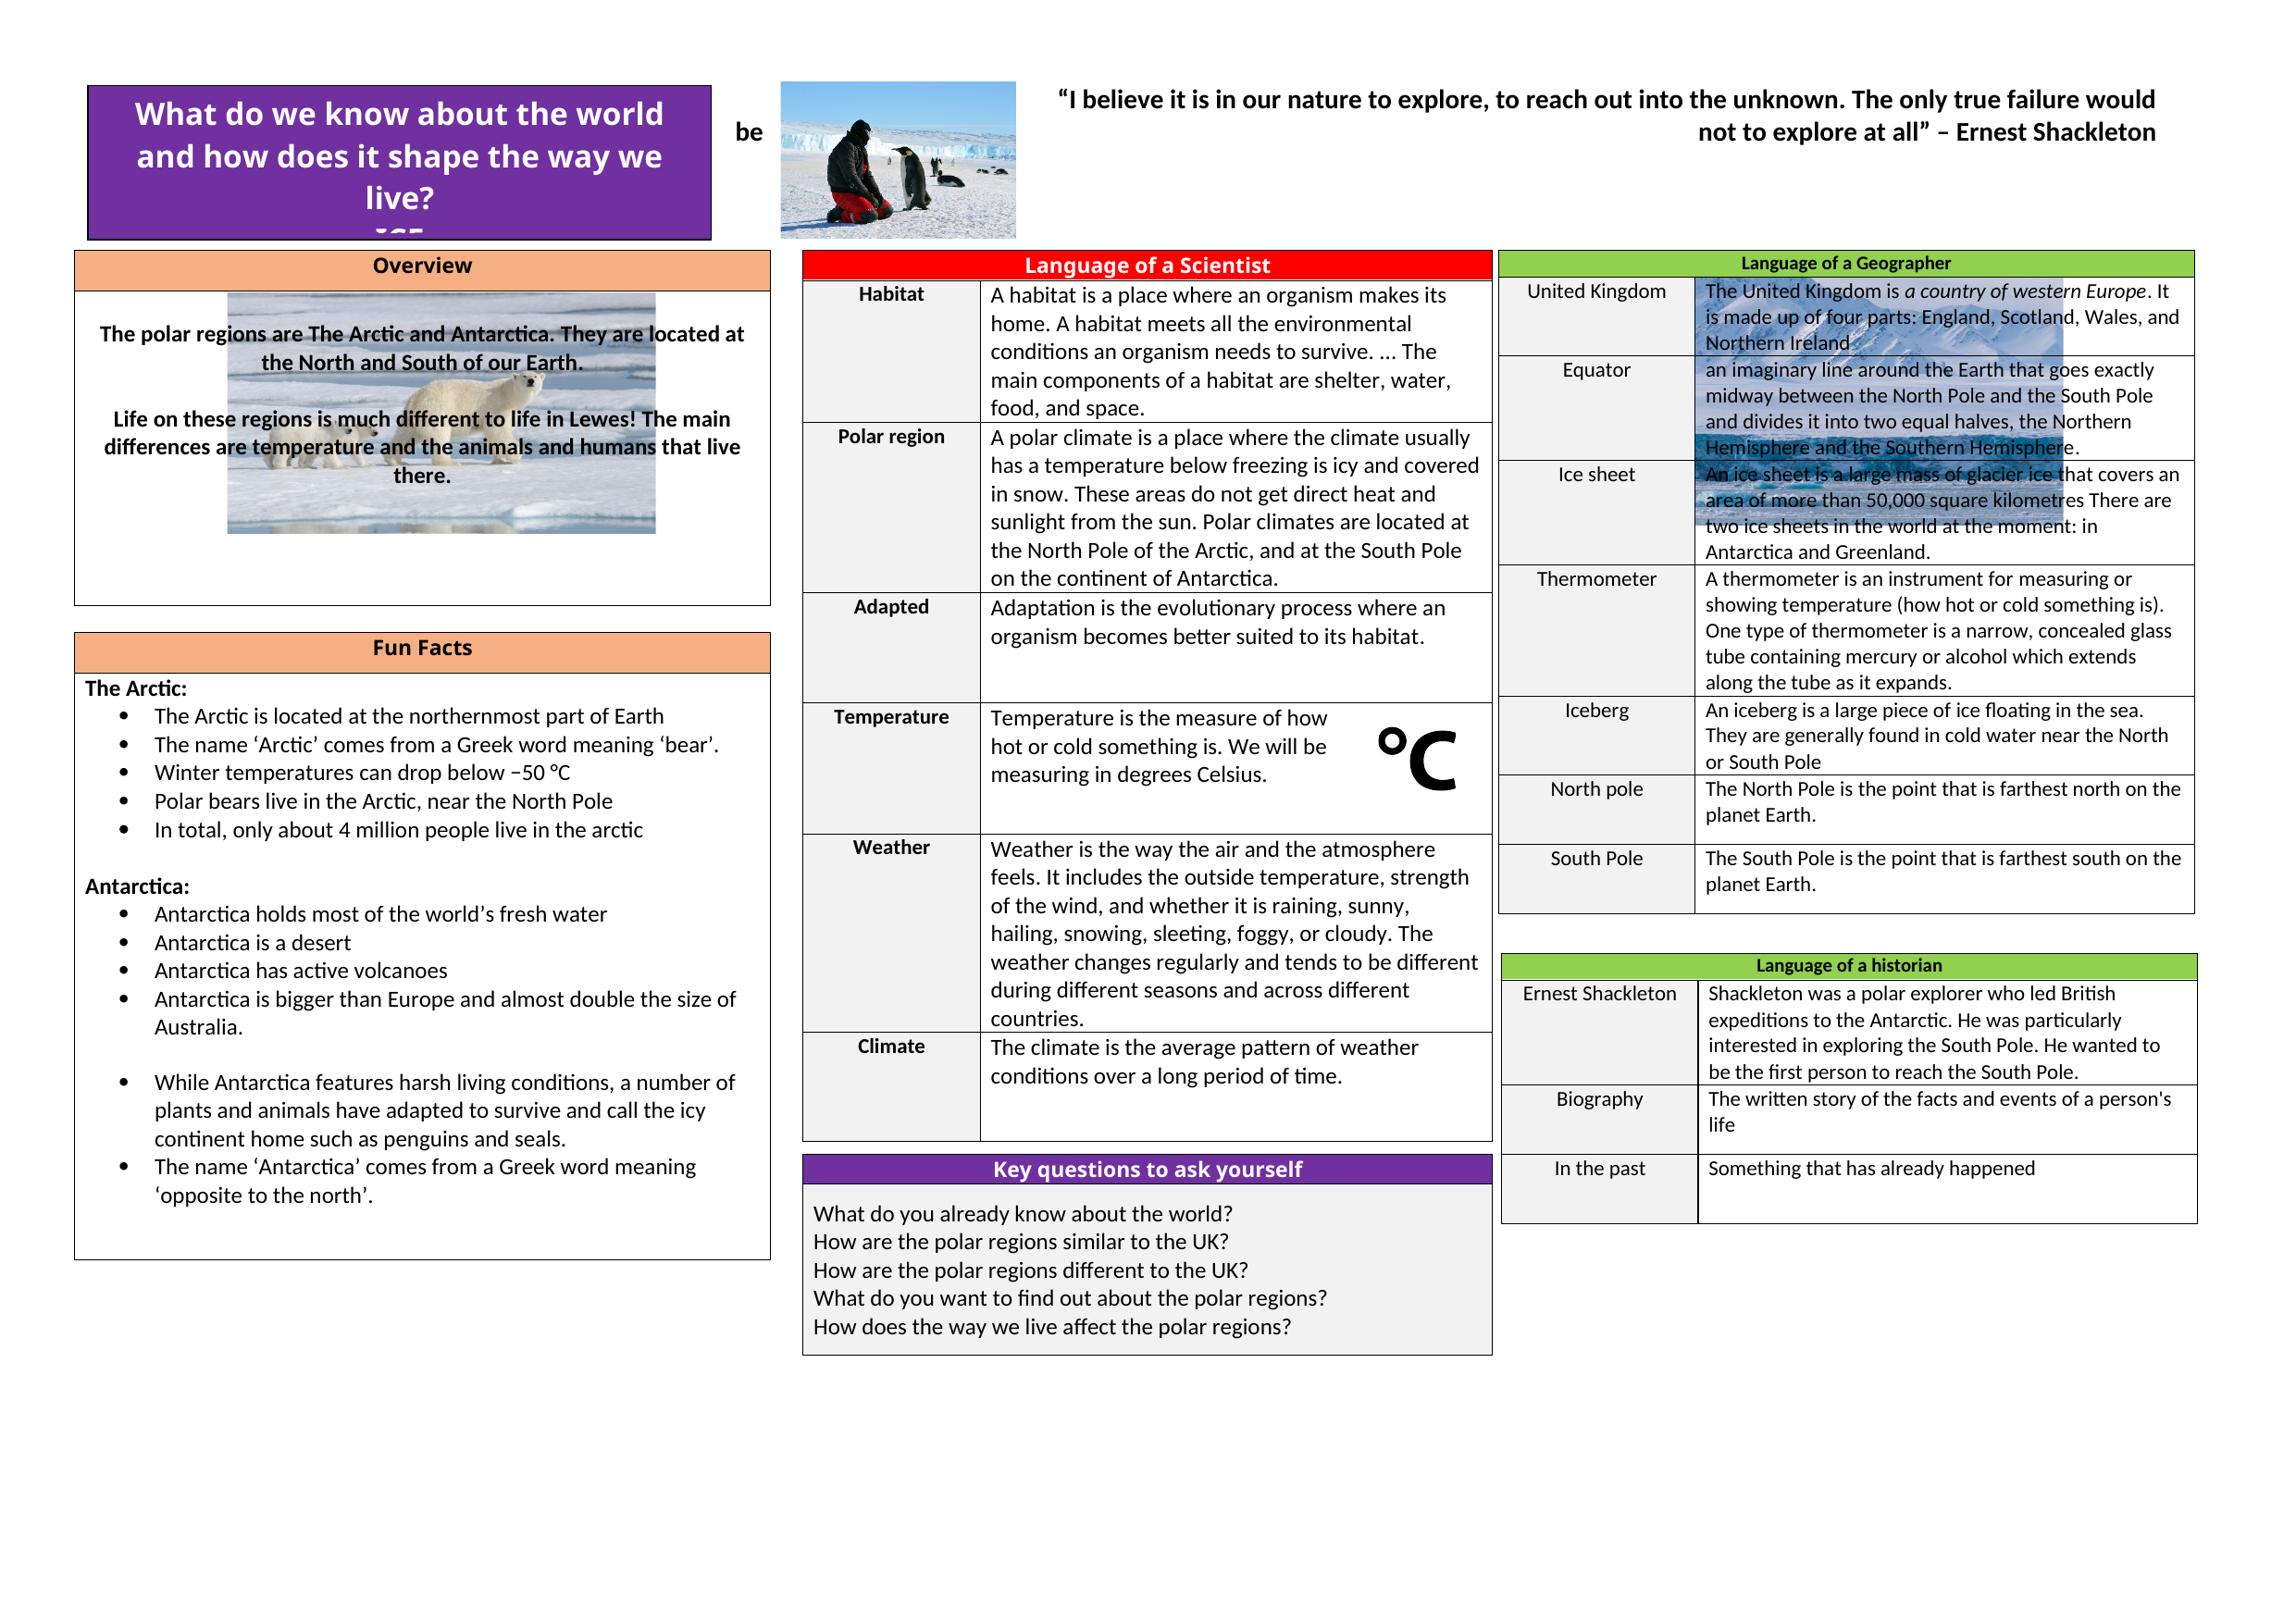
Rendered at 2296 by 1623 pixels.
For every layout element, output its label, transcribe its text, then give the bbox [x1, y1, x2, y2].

table_cell Ice sheet [1499, 461, 1694, 564]
table_cell An ice sheet is a large mass of glacier ice that covers an area of more than 50,000 square kilometres There are two ice sheets in the world at the moment: in Antarctica and Greenland. [1695, 461, 2194, 564]
table_cell Polar region [803, 423, 980, 592]
table_cell A thermometer is an instrument for measuring or showing temperature (how hot or cold something is). One type of thermometer is a narrow, concealed glass tube containing mercury or alcohol which extends along the tube as it expands. [1695, 565, 2194, 696]
table_cell The written story of the facts and events of a person's life [1699, 1085, 2197, 1154]
table_cell an imaginary line around the Earth that goes exactly midway between the North Pole and the South Pole and divides it into two equal halves, the Northern Hemisphere and the Southern Hemisphere. [1695, 356, 2194, 460]
table_cell An iceberg is a large piece of ice floating in the sea. They are generally found in cold water near the North or South Pole [1695, 697, 2194, 774]
table_header Language of a historian [1502, 954, 2197, 979]
table_cell In the past [1502, 1155, 1697, 1223]
table_cell Biography [1502, 1085, 1697, 1154]
table_cell The South Pole is the point that is farthest south on the planet Earth. [1695, 845, 2194, 913]
table_cell Shackleton was a polar explorer who led British expeditions to the Antarctic. He was particularly interested in exploring the South Pole. He wanted to be the first person to reach the South Pole. [1699, 981, 2197, 1084]
table_cell Temperature is the measure of how hot or cold something is. We will be measuring in degrees Celsius. [981, 703, 1492, 834]
table_cell Adaptation is the evolutionary process where an organism becomes better suited to its habitat. [981, 593, 1492, 702]
table_cell Something that has already happened [1699, 1155, 2197, 1223]
table_cell Ernest Shackleton [1502, 981, 1697, 1084]
table_cell The polar regions are The Arctic and Antarctica. They are located at the North and South of our Earth. Life on these regions is much different to life in Lewes! The main differences are temperature and the animals and humans that live there. [75, 291, 770, 605]
table_cell Thermometer [1499, 565, 1694, 696]
table_cell Adapted [803, 593, 980, 702]
table_header Overview [75, 251, 770, 291]
table_cell A habitat is a place where an organism makes its home. A habitat meets all the environmental conditions an organism needs to survive. ... The main components of a habitat are shelter, water, food, and space. [981, 281, 1492, 422]
table_cell The climate is the average pattern of weather conditions over a long period of time. [981, 1033, 1492, 1141]
table_cell South Pole [1499, 845, 1694, 913]
table_cell The United Kingdom is a country of western Europe. It is made up of four parts: England, Scotland, Wales, and Northern Ireland [1695, 278, 2194, 355]
table_cell United Kingdom [1499, 278, 1694, 355]
table_cell The Arctic: The Arctic is located at the northernmost part of Earth The name ‘Arctic’ comes from a Greek word meaning ‘bear’. Winter temperatures can drop below −50 °C Polar bears live in the Arctic, near the North Pole In total, only about 4 million people live in the arctic Antarctica: Antarctica holds most of the world’s fresh water Antarctica is a desert Antarctica has active volcanoes Antarctica is bigger than Europe and almost double the size of Australia. While Antarctica features harsh living conditions, a number of plants and animals have adapted to survive and call the icy continent home such as penguins and seals. The name ‘Antarctica’ comes from a Greek word meaning ‘opposite to the north’. [75, 674, 770, 1259]
text “I believe it is in our nature to explore, to reach out into the unknown. The only true failure would be not to explore at all” – Ernest Shackleton [139, 82, 780, 148]
table_header Fun Facts [75, 633, 770, 673]
table_cell Iceberg [1499, 697, 1694, 774]
table_cell A polar climate is a place where the climate usually has a temperature below freezing is icy and covered in snow. These areas do not get direct heat and sunlight from the sun. Polar climates are located at the North Pole of the Arctic, and at the South Pole on the continent of Antarctica. [981, 423, 1492, 592]
table_cell Climate [803, 1033, 980, 1141]
table_header Key questions to ask yourself [803, 1155, 1492, 1183]
table_cell The North Pole is the point that is farthest north on the planet Earth. [1695, 775, 2194, 844]
table_cell North pole [1499, 775, 1694, 844]
picture [780, 81, 1016, 239]
table_cell What do you already know about the world? How are the polar regions similar to the UK? How are the polar regions different to the UK? What do you want to find out about the polar regions? How does the way we live affect the polar regions? [803, 1184, 1492, 1355]
table_cell Equator [1499, 356, 1694, 460]
table_header Language of a Geographer [1499, 251, 2194, 277]
text “I believe it is in our nature to explore, to reach out into the unknown. The only true failure would be not to explore at all” – Ernest Shackleton [1016, 82, 2156, 148]
table_cell Habitat [803, 281, 980, 422]
picture [1378, 720, 1457, 798]
table_cell Weather is the way the air and the atmosphere feels. It includes the outside temperature, strength of the wind, and whether it is raining, sunny, hailing, snowing, sleeting, foggy, or cloudy. The weather changes regularly and tends to be different during different seasons and across different countries. [981, 835, 1492, 1032]
table_header Language of a Scientist [803, 251, 1492, 279]
table_cell Weather [803, 835, 980, 1032]
table_cell Temperature [803, 703, 980, 834]
